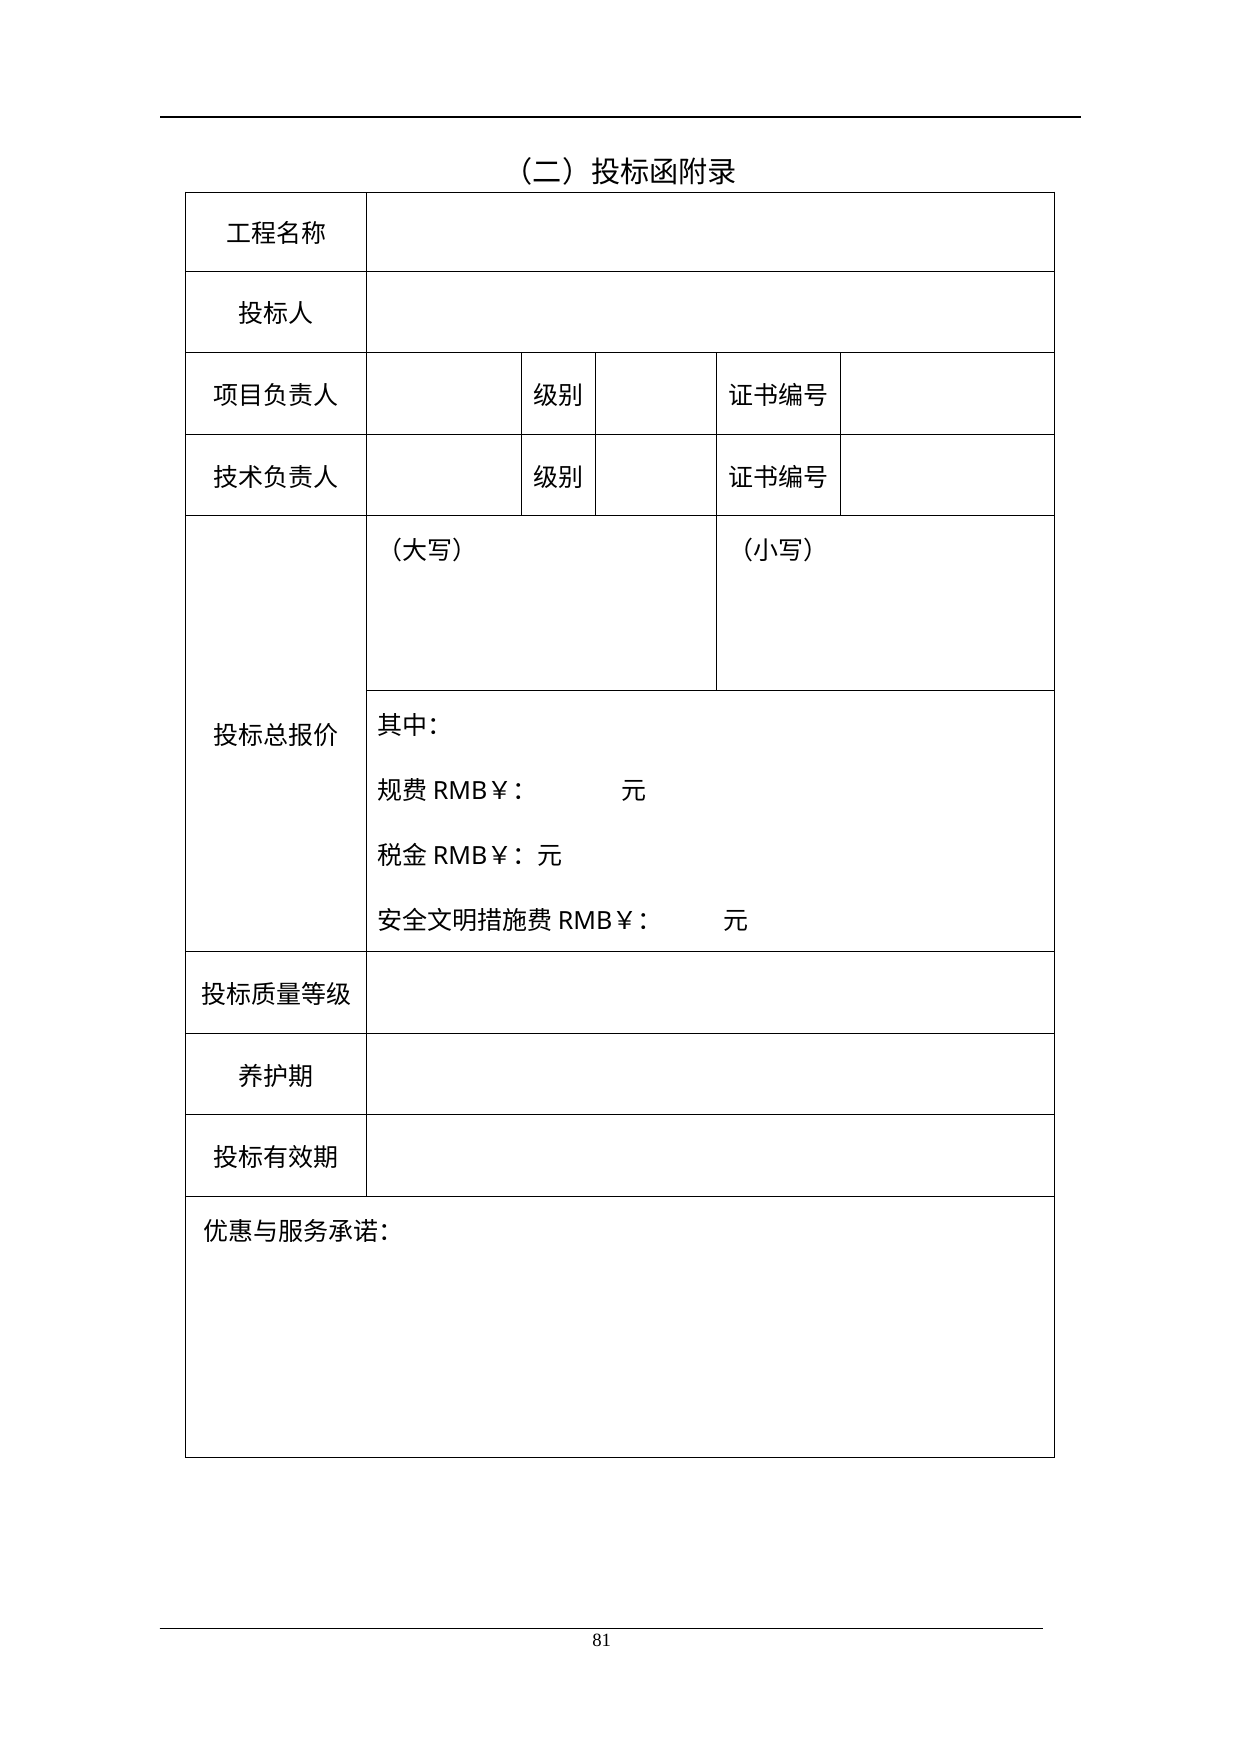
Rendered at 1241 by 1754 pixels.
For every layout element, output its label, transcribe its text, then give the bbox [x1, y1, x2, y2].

table_cell 技术负责人 [186, 435, 366, 515]
table_header [367, 193, 1054, 271]
table_cell [367, 435, 521, 515]
table_cell 证书编号 [717, 353, 840, 434]
table_cell 养护期 [186, 1034, 366, 1114]
table_cell 投标有效期 [186, 1115, 366, 1196]
text （二）投标函附录 [159, 146, 1081, 192]
table_cell 项目负责人 [186, 353, 366, 434]
table_header 工程名称 [186, 193, 366, 271]
table_cell 投标总报价 [186, 516, 366, 951]
table_cell [367, 272, 1054, 352]
table_cell 证书编号 [717, 435, 840, 515]
table_cell [841, 435, 1054, 515]
table_cell [841, 353, 1054, 434]
table_cell [367, 1034, 1054, 1114]
table_cell [596, 353, 716, 434]
table_cell 级别 [522, 353, 595, 434]
table_cell [367, 1115, 1054, 1196]
table_cell 优惠与服务承诺： [186, 1197, 1054, 1457]
table_cell 投标质量等级 [186, 952, 366, 1033]
table_cell [367, 952, 1054, 1033]
table_cell [596, 435, 716, 515]
table_cell 其中： 规费RMB￥： 元 税金RMB￥：元 安全文明措施费RMB￥： 元 [367, 691, 1054, 951]
table_cell 投标人 [186, 272, 366, 352]
table_cell [367, 353, 521, 434]
table_cell （小写） [717, 516, 1054, 690]
table_cell 级别 [522, 435, 595, 515]
table_cell （大写） [367, 516, 716, 690]
